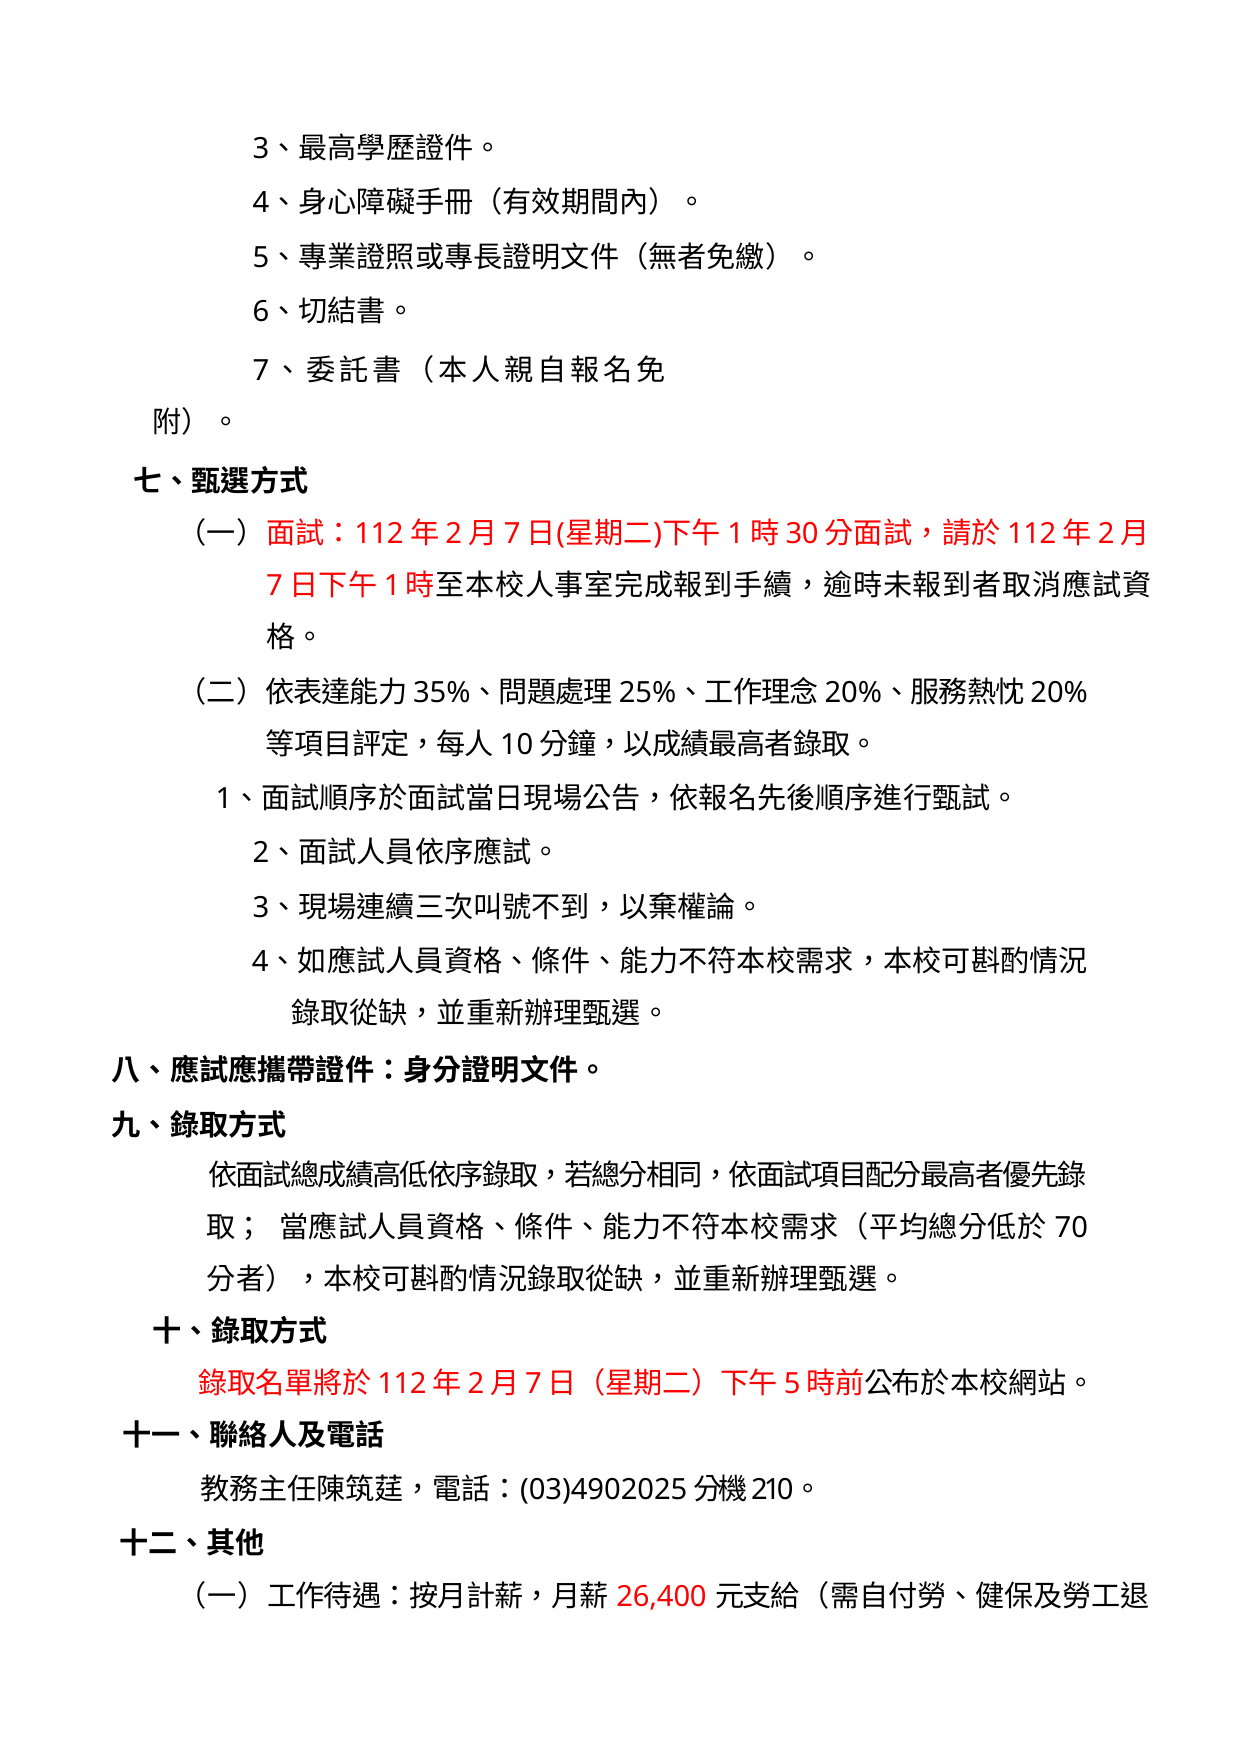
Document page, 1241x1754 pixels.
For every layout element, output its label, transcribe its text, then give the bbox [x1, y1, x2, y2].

text 依面試總成績高低依序錄取，若總分相同，依面試項目配分最高者優先錄取； 當應試人員資格、條件、能力不符本校需求（平均總分低於 70 分者），本校可斟酌情況錄取從缺，並重新辦理甄選。 [207, 1143, 1088, 1299]
text 教務主任陳筑莛，電話：(03)4902025分機 210。 [152, 1458, 1112, 1510]
text 3、現場連續三次叫號不到，以棄權論。 [252, 875, 1152, 927]
text 6、切結書。 [252, 280, 1152, 332]
text （二）依表達能力 35%、問題處理 25%、工作理念 20%、服務熱忱 20%等項目評定，每人10分鐘，以成績最高者錄取。 [177, 660, 1088, 764]
text 4、身心障礙手冊（有效期間內）。 [252, 171, 1152, 223]
text 十一、聯絡人及電話 [89, 1404, 1152, 1456]
text 3、最高學歷證件。 [252, 117, 1152, 169]
text 1、面試順序於面試當日現場公告，依報名先後順序進行甄試。 [177, 767, 1088, 819]
text 九、錄取方式 [89, 1101, 1152, 1143]
subtitle 十、錄取方式 [152, 1299, 1152, 1352]
text 十二、其他 [89, 1512, 1112, 1564]
text 7、委託書（本人親自報名免附）。 [152, 339, 665, 443]
text 錄取名單將於 112年2月7日（星期二）下午5時前公布於本校網站。 [177, 1352, 1152, 1404]
text 4、如應試人員資格、條件、能力不符本校需求，本校可斟酌情況錄取從缺，並重新辦理甄選。 [252, 929, 1088, 1034]
text 七、甄選方式 [133, 450, 665, 502]
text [177, 1564, 1152, 1616]
text 5、專業證照或專長證明文件（無者免繳）。 [252, 225, 1152, 277]
text （一）面試：112年2月7日(星期二)下午1時30分面試，請於112年2月7日下午1 時至本校人事室完成報到手續，逾時未報到者取消應試資格。 [177, 502, 1152, 658]
text 八、應試應攜帶證件：身分證明文件。 [89, 1046, 1152, 1088]
text 2、面試人員依序應試。 [252, 821, 1152, 873]
